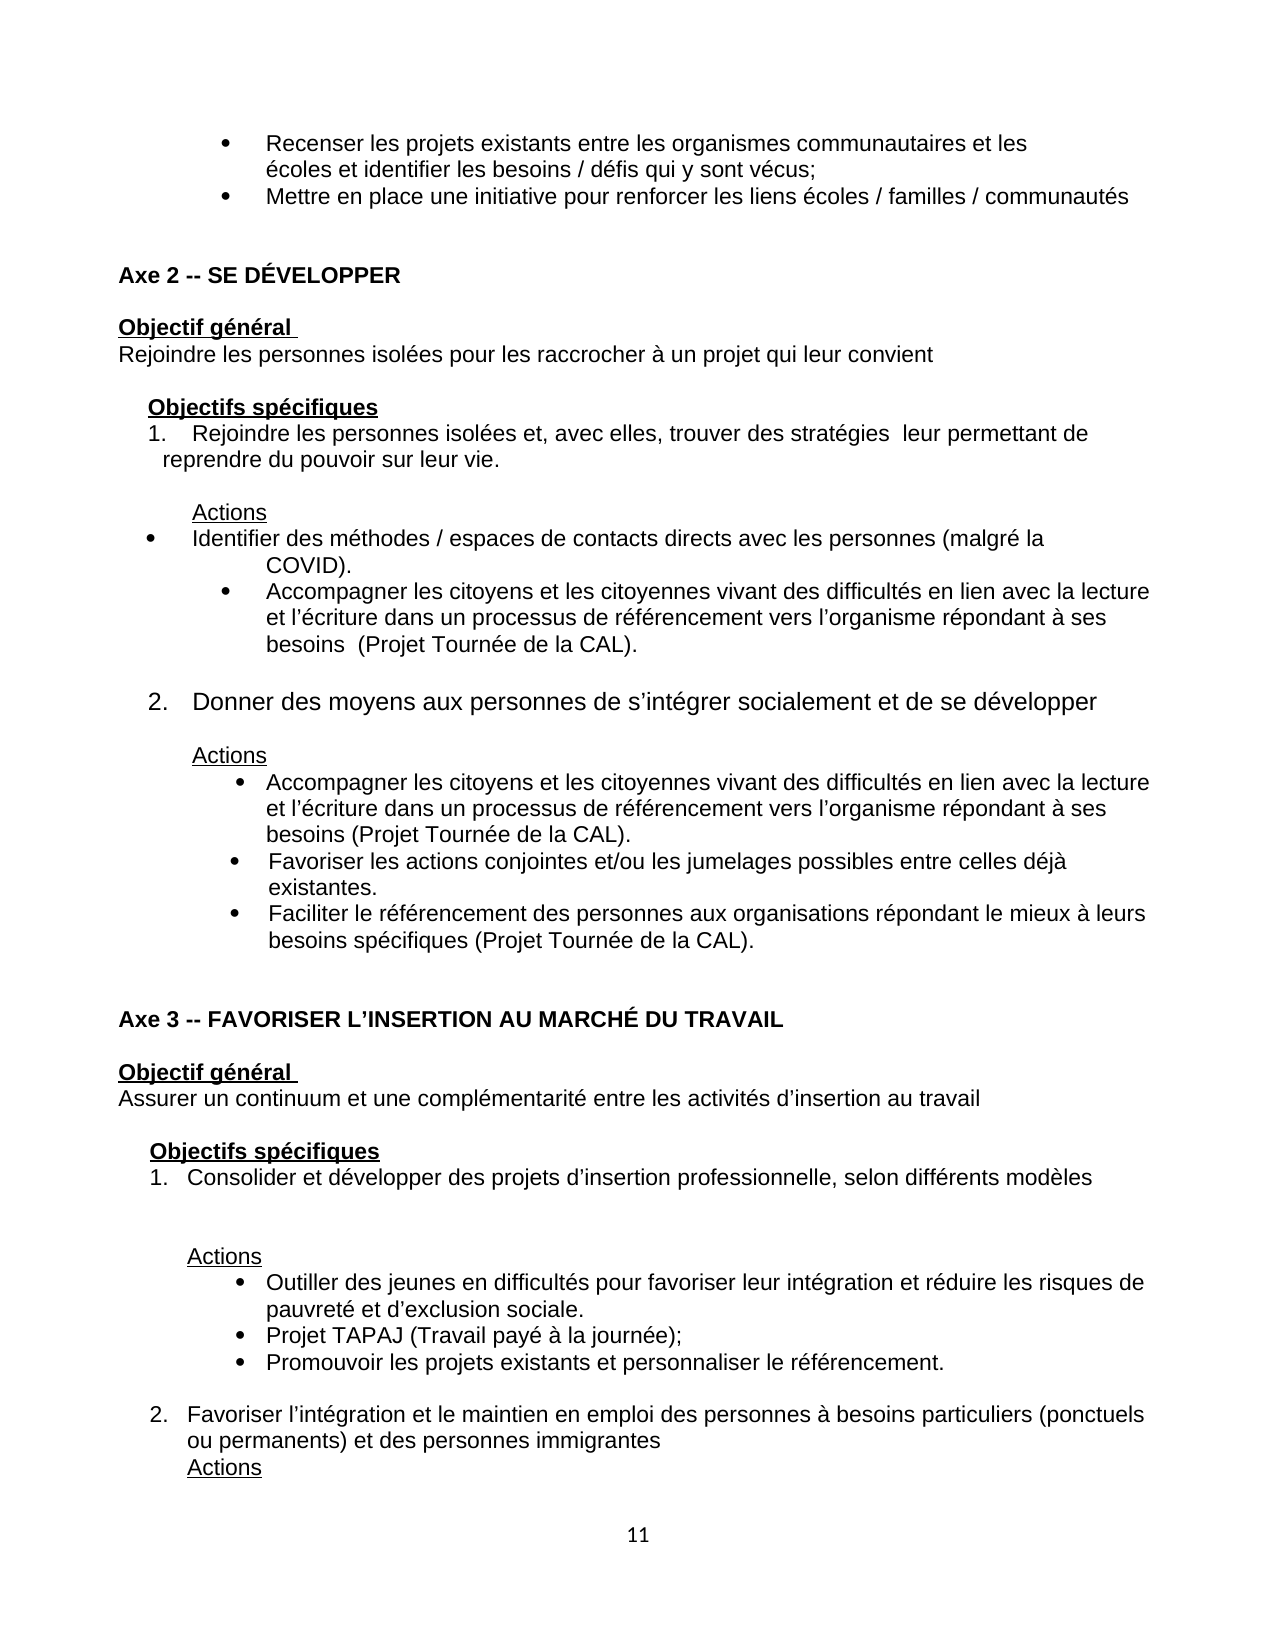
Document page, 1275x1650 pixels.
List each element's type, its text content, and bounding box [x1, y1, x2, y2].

text Rejoindre les personnes isolées pour les raccrocher à un projet qui leur convient [118, 341, 1165, 367]
text Objectif général [118, 314, 1165, 341]
list Recenser les projets existants entre les organismes communautaires et les [193, 130, 1165, 156]
text Axe 2 -- SE DÉVELOPPER [118, 262, 1165, 288]
list Faciliter le référencement des personnes aux organisations répondant le mieux à leurs besoins spécifiques (Projet Tournée de la CAL). [231, 900, 1165, 953]
text COVID). [193, 552, 1157, 578]
text Actions [192, 742, 1165, 769]
list Outiller des jeunes en difficultés pour favoriser leur intégration et réduire les risques de pauvreté et d’exclusion sociale. [236, 1269, 1157, 1322]
list Rejoindre les personnes isolées et, avec elles, trouver des stratégies leur permettant de reprendre du pouvoir sur leur vie. [148, 420, 1165, 472]
list écoles et identifier les besoins / défis qui y sont vécus; [193, 156, 1165, 183]
list Favoriser l’intégration et le maintien en emploi des personnes à besoins particuliers (ponctuels ou permanents) et des personnes immigrantes [149, 1401, 1157, 1454]
list Accompagner les citoyens et les citoyennes vivant des difficultés en lien avec la lecture et l’écriture dans un processus de référencement vers l’organisme répondant à ses besoins (Projet Tournée de la CAL). [222, 578, 1165, 657]
text Actions [187, 1454, 1157, 1480]
list Consolider et développer des projets d’insertion professionnelle, selon différents modèles [149, 1164, 1157, 1190]
list Projet TAPAJ (Travail payé à la journée); [236, 1322, 1157, 1348]
list Accompagner les citoyens et les citoyennes vivant des difficultés en lien avec la lecture et l’écriture dans un processus de référencement vers l’organisme répondant à ses besoins (Projet Tournée de la CAL). [236, 769, 1165, 848]
list Donner des moyens aux personnes de s’intégrer socialement et de se développer [148, 687, 1165, 716]
text Actions [187, 1243, 1157, 1269]
text Objectifs spécifiques [118, 1138, 1157, 1164]
list Identifier des méthodes / espaces de contacts directs avec les personnes (malgré la [118, 525, 1157, 552]
list Mettre en place une initiative pour renforcer les liens écoles / familles / communautés [193, 183, 1166, 209]
text Axe 3 -- FAVORISER L’INSERTION AU MARCHÉ DU TRAVAIL [118, 1006, 1157, 1032]
list Promouvoir les projets existants et personnaliser le référencement. [236, 1348, 1157, 1375]
text Objectif général [118, 1058, 1165, 1085]
text Assurer un continuum et une complémentarité entre les activités d’insertion au travail [118, 1085, 1165, 1111]
text Actions [192, 499, 1165, 525]
text Objectifs spécifiques [118, 393, 1157, 420]
list Favoriser les actions conjointes et/ou les jumelages possibles entre celles déjà existantes. [231, 848, 1157, 900]
